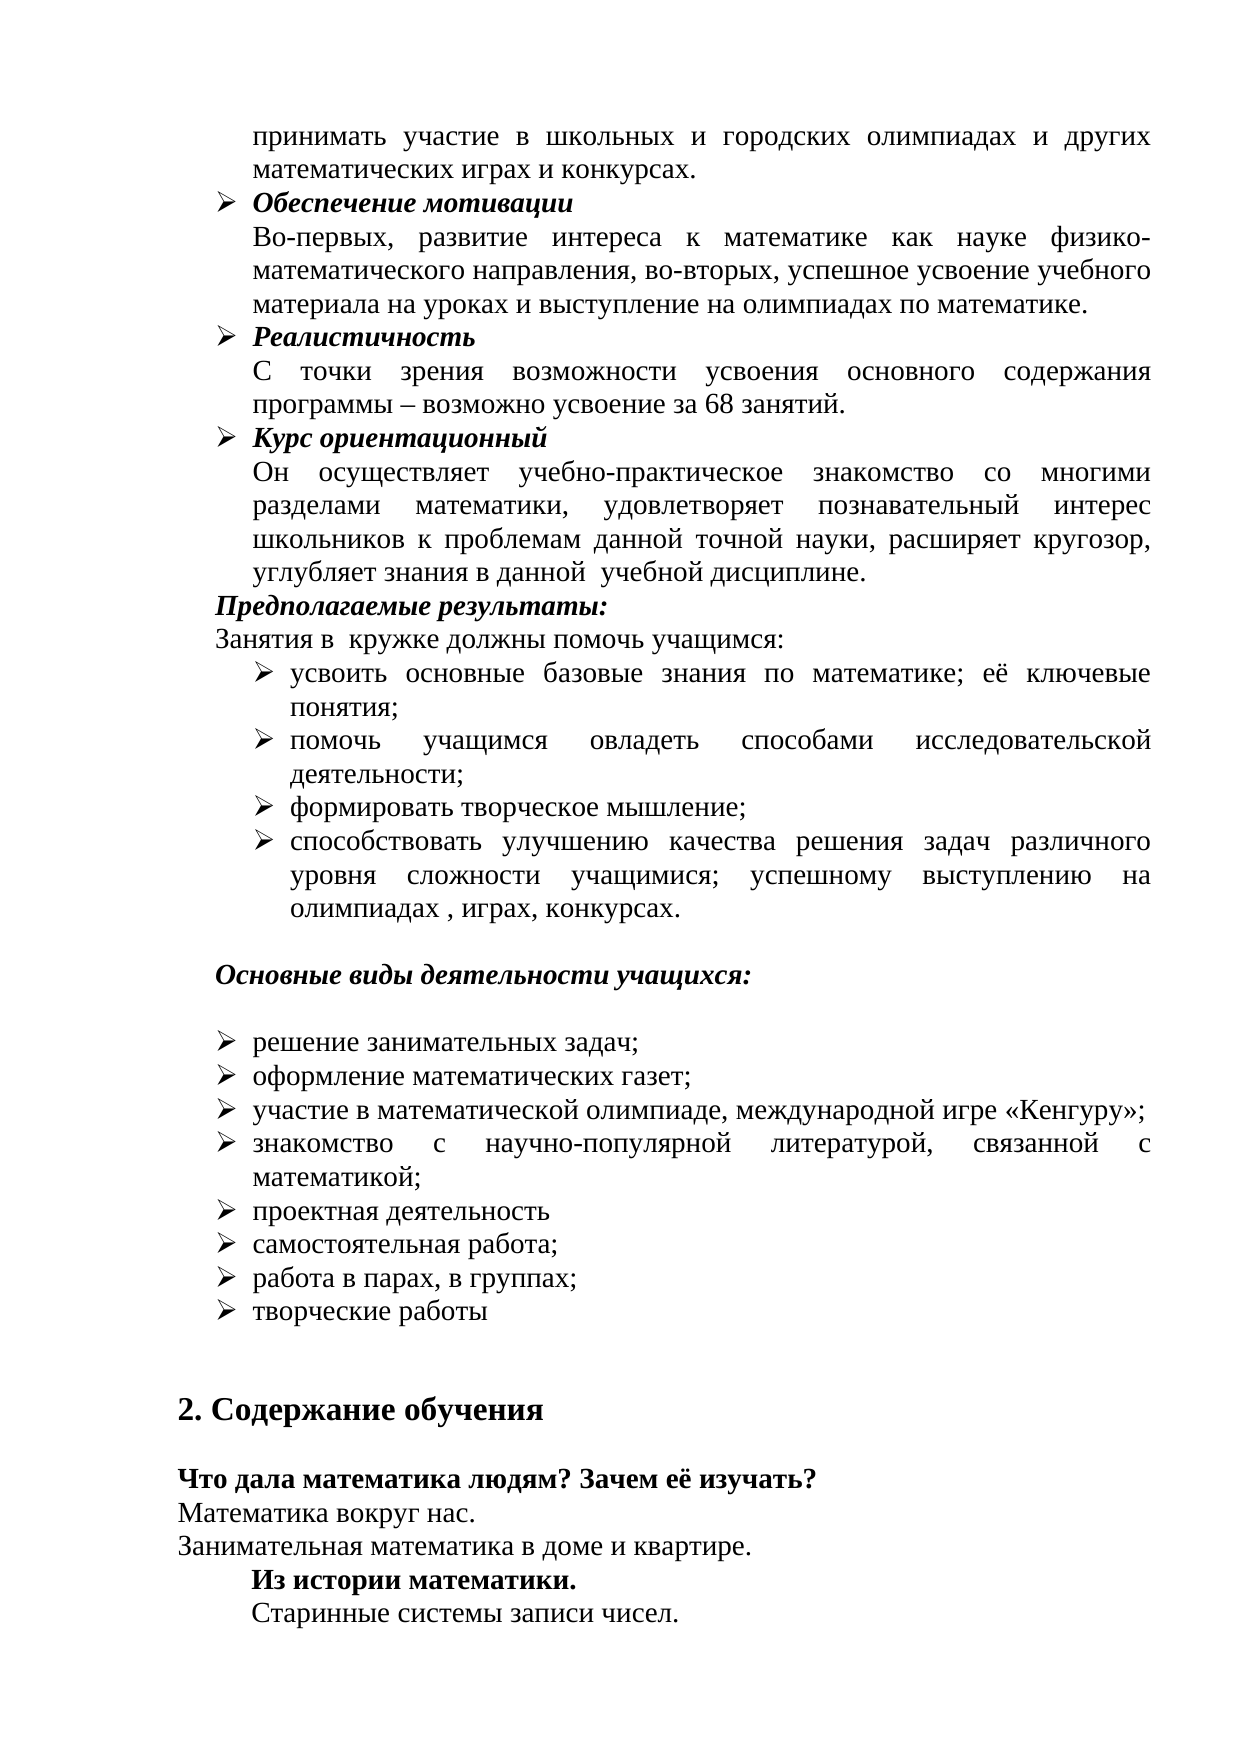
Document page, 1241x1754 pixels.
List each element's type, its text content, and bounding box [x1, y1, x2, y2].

text Занимательная математика в доме и квартире. [177, 1528, 1152, 1562]
list решение занимательных задач; [215, 1024, 1152, 1058]
list Обеспечение мотивации [215, 185, 1152, 219]
text Занятия в кружке должны помочь учащимся: [215, 622, 1152, 655]
list формировать творческое мышление; [252, 789, 1152, 823]
list усвоить основные базовые знания по математике; её ключевые понятия; [252, 655, 1152, 722]
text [252, 118, 1152, 185]
list знакомство с научно-популярной литературой, связанной с математикой; [215, 1125, 1152, 1193]
text Математика вокруг нас. [177, 1495, 1152, 1528]
list творческие работы [215, 1293, 1152, 1327]
text 2. Содержание обучения [177, 1389, 1152, 1428]
text Предполагаемые результаты: [215, 588, 1152, 622]
list способствовать улучшению качества решения задач различного уровня сложности учащимися; успешному выступлению на олимпиадах , играх, конкурсах. [252, 823, 1152, 924]
list самостоятельная работа; [215, 1226, 1152, 1260]
text Из истории математики. [177, 1562, 1152, 1596]
text Что дала математика людям? Зачем её изучать? [177, 1461, 1152, 1495]
list проектная деятельность [215, 1193, 1152, 1226]
text Основные виды деятельности учащихся: [215, 957, 1152, 991]
list работа в парах, в группах; [215, 1260, 1152, 1293]
text Старинные системы записи чисел. [177, 1596, 1152, 1629]
list помочь учащимся овладеть способами исследовательской деятельности; [252, 722, 1152, 789]
list Курс ориентационный [215, 420, 1152, 454]
text С точки зрения возможности усвоения основного содержания программы – возможно усвоение за 68 занятий. [252, 353, 1152, 420]
text Во-первых, развитие интереса к математике как науке физико-математического направления, во-вторых, успешное усвоение учебного материала на уроках и выступление на олимпиадах по математике. [252, 219, 1152, 319]
list Реалистичность [215, 319, 1152, 353]
list оформление математических газет; [215, 1058, 1152, 1092]
list участие в математической олимпиаде, международной игре «Кенгуру»; [215, 1092, 1152, 1125]
text Он осуществляет учебно-практическое знакомство со многими разделами математики, удовлетворяет познавательный интерес школьников к проблемам данной точной науки, расширяет кругозор, углубляет знания в данной учебной дисциплине. [252, 454, 1152, 588]
